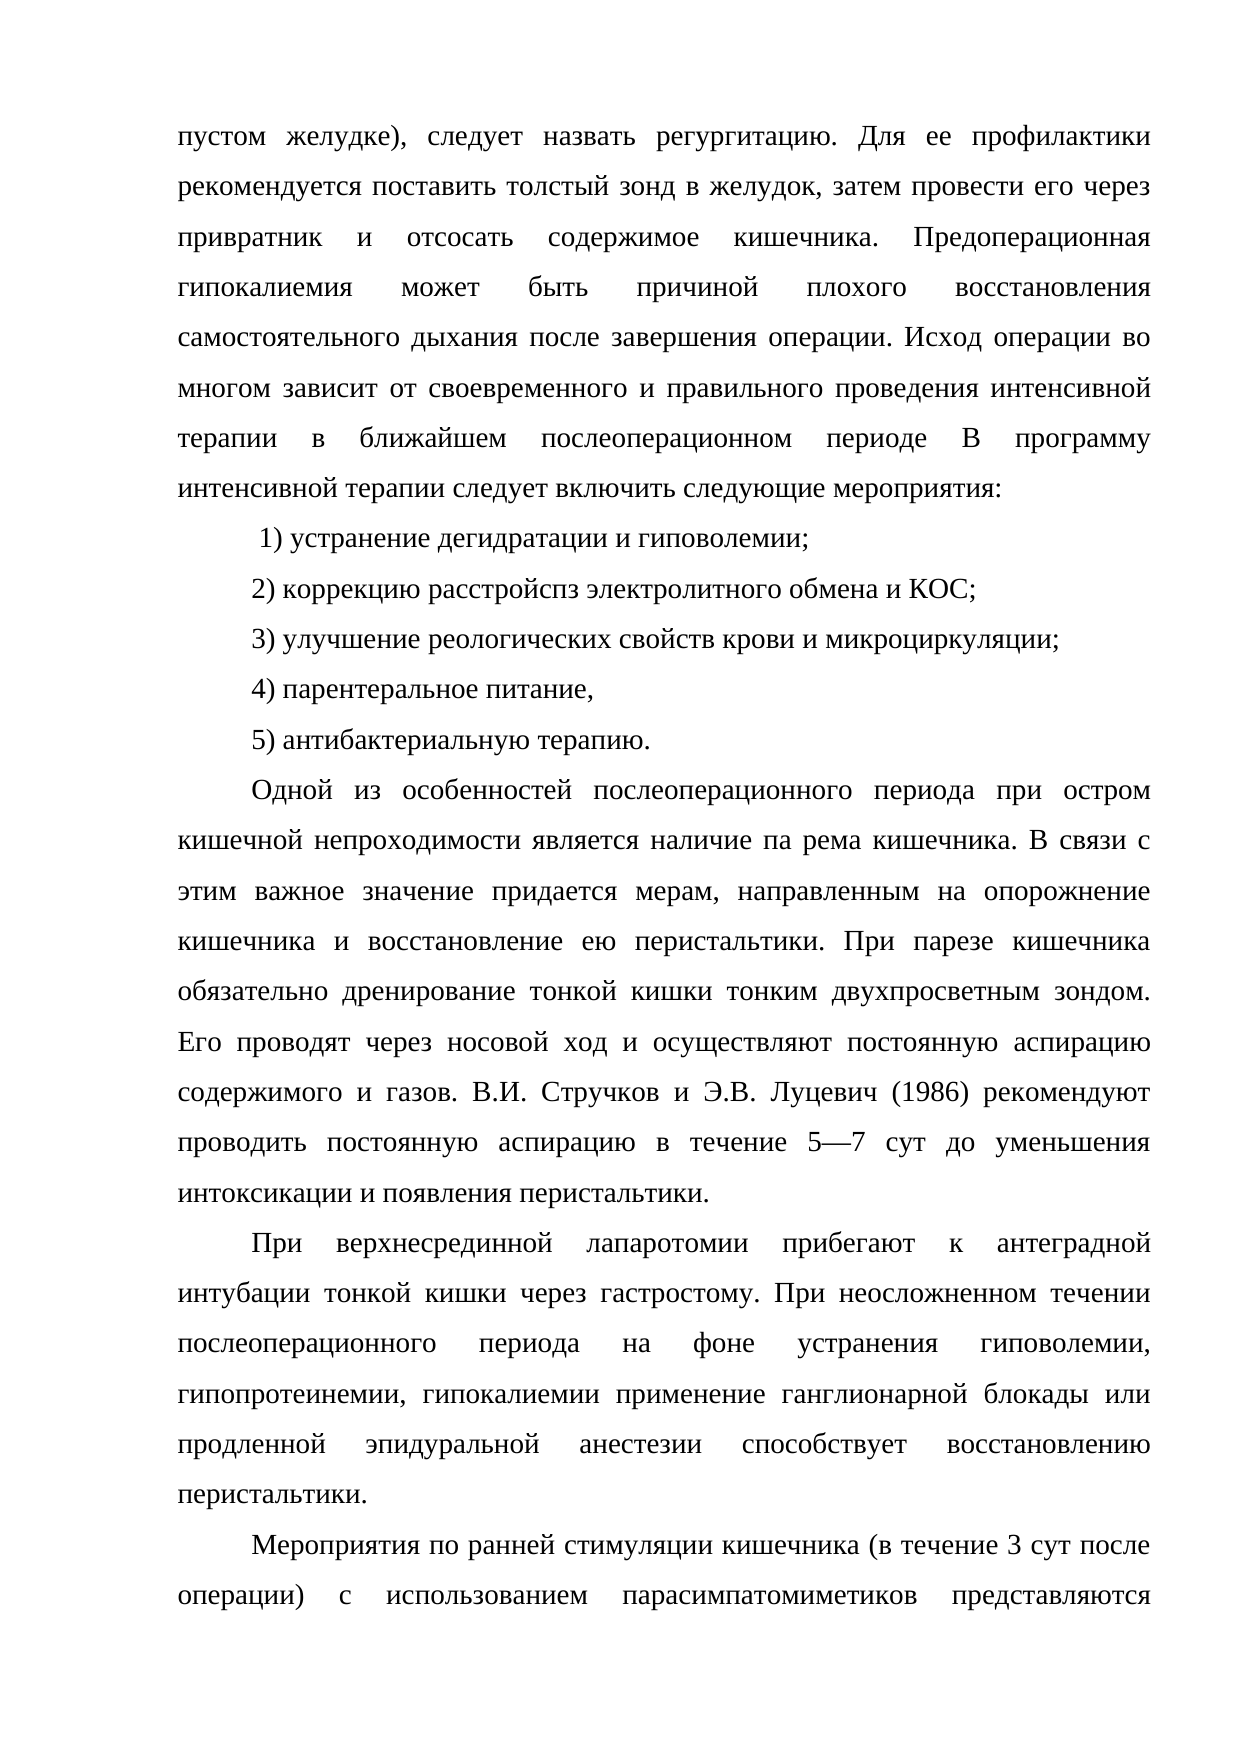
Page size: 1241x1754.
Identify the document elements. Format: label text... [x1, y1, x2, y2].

text 4) парентеральное питание, [177, 672, 1152, 705]
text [177, 118, 1152, 504]
text 2) коррекцию расстройспз электролитного обмена и КОС; [177, 571, 1152, 604]
text 3) улучшение реологических свойств крови и микроциркуляции; [177, 621, 1152, 655]
text 5) антибактериальную терапию. [177, 722, 1152, 755]
text При верхнесрединной лапаротомии прибегают к антеградной интубации тонкой кишки через гастростому. При неосложненном течении послеоперационного периода на фоне устранения гиповолемии, гипопротеинемии, гипокалиемии применение ганглионарной блокады или продленной эпидуральной анестезии способствует восстановлению перистальтики. [177, 1225, 1152, 1510]
text 1) устранение дегидратации и гиповолемии; [177, 521, 1152, 554]
text Одной из особенностей послеоперационного периода при остром кишечной непроходимости является наличие па рема кишечника. В связи с этим важное значение придается мерам, направленным на опорожнение кишечника и восстановление ею перистальтики. При парезе кишечника обязательно дренирование тонкой кишки тонким двухпросветным зондом. Его проводят через носовой ход и осуществляют постоянную аспирацию содержимого и газов. В.И. Стручков и Э.В. Луцевич (1986) рекомендуют проводить постоянную аспирацию в течение 5—7 сут до уменьшения интоксикации и появления перистальтики. [177, 772, 1152, 1208]
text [177, 1527, 1152, 1611]
